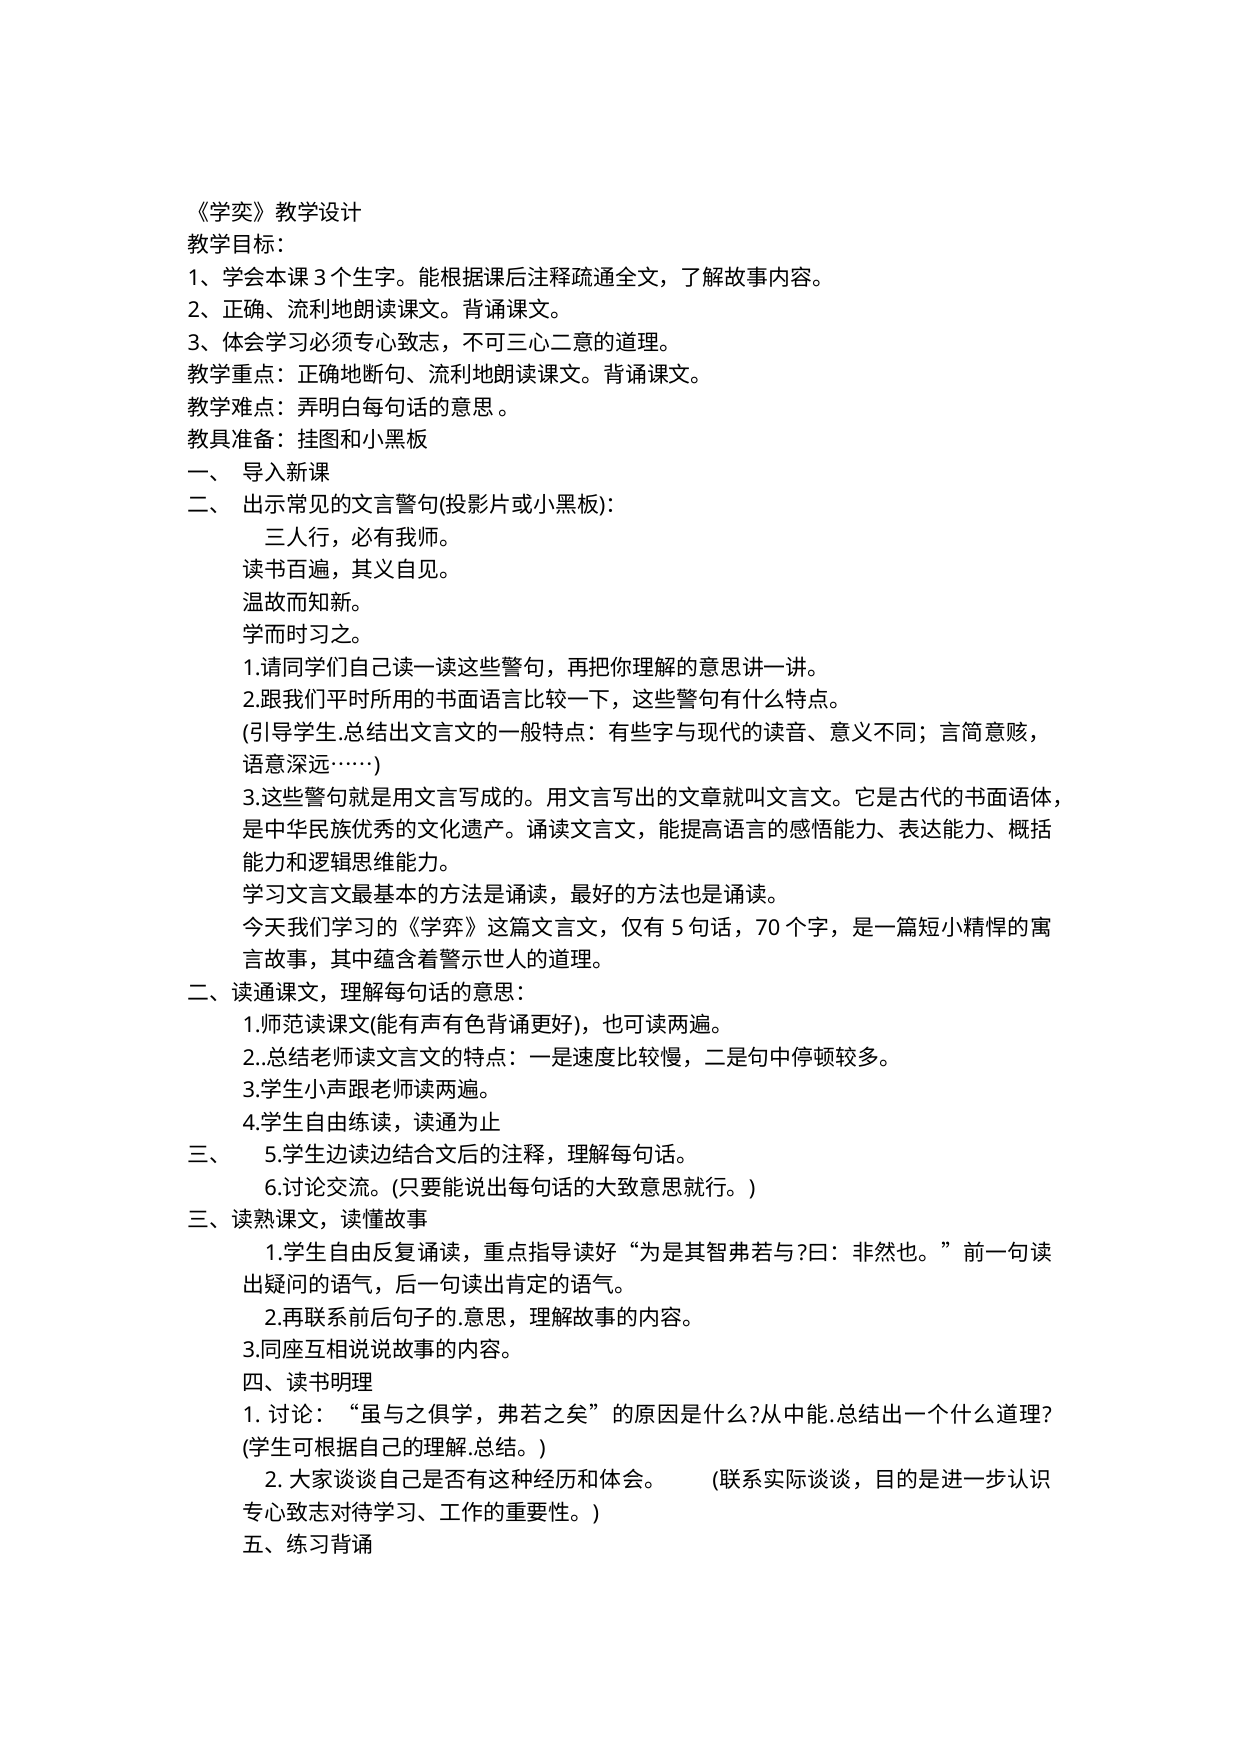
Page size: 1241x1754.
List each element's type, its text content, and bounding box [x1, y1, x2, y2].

list 2. 大家谈谈自己是否有这种经历和体会。 (联系实际谈谈，目的是进一步认识专心致志对待学习、工作的重要性。) [242, 1462, 1053, 1527]
text 教学目标： [187, 227, 1053, 259]
list 五、练习背诵 [242, 1527, 1053, 1559]
text 《学奕》教学设计 [187, 194, 1053, 227]
list 温故而知新。 [242, 584, 1053, 617]
list 导入新课 [187, 454, 1053, 487]
list 读书百遍，其义自见。 [242, 552, 1053, 584]
text 二、读通课文，理解每句话的意思： [187, 974, 1053, 1007]
text 3、体会学习必须专心致志，不可三心二意的道理。 [187, 324, 1053, 357]
list 1. 讨论：“虽与之俱学，弗若之矣”的原因是什么?从中能.总结出一个什么道理? (学生可根据自己的理解.总结。) [242, 1397, 1053, 1462]
list 1.学生自由反复诵读，重点指导读好“为是其智弗若与?曰：非然也。”前一句读出疑问的语气，后一句读出肯定的语气。 [242, 1234, 1053, 1299]
list 2.再联系前后句子的.意思，理解故事的内容。 [242, 1299, 1053, 1332]
list 今天我们学习的《学弈》这篇文言文，仅有5句话，70个字，是一篇短小精悍的寓言故事，其中蕴含着警示世人的道理。 [242, 909, 1053, 974]
text 2、正确、流利地朗读课文。背诵课文。 [187, 292, 1053, 324]
text 教学难点：弄明白每句话的意思 。 [187, 389, 1053, 422]
list 三人行，必有我师。 [242, 519, 1053, 552]
text 三、读熟课文，读懂故事 [187, 1202, 1053, 1234]
list 学而时习之。 [242, 617, 1053, 649]
list 4.学生自由练读，读通为止 [242, 1104, 1053, 1137]
list 学习文言文最基本的方法是诵读，最好的方法也是诵读。 [242, 877, 1053, 909]
list 1.请同学们自己读一读这些警句，再把你理解的意思讲一讲。 [242, 649, 1053, 682]
list 3.这些警句就是用文言写成的。用文言写出的文章就叫文言文。它是古代的书面语体，是中华民族优秀的文化遗产。诵读文言文，能提高语言的感悟能力、表达能力、概括能力和逻辑思维能力。 [242, 779, 1053, 877]
list 出示常见的文言警句(投影片或小黑板)： [187, 487, 1053, 519]
list (引导学生.总结出文言文的一般特点：有些字与现代的读音、意义不同；言简意赅，语意深远……) [242, 714, 1053, 779]
text 教具准备：挂图和小黑板 [187, 422, 1053, 454]
list 1.师范读课文(能有声有色背诵更好)，也可读两遍。 [242, 1007, 1053, 1039]
list 3.同座互相说说故事的内容。 [242, 1332, 1053, 1364]
list 6.讨论交流。(只要能说出每句话的大致意思就行。) [242, 1169, 1053, 1202]
list 3.学生小声跟老师读两遍。 [242, 1072, 1053, 1104]
text 教学重点：正确地断句、流利地朗读课文。背诵课文。 [187, 357, 1053, 389]
list 四、读书明理 [242, 1364, 1053, 1397]
list 5.学生边读边结合文后的注释，理解每句话。 [187, 1137, 1053, 1169]
list 2..总结老师读文言文的特点：一是速度比较慢，二是句中停顿较多。 [242, 1039, 1053, 1072]
text 1、学会本课3个生字。能根据课后注释疏通全文，了解故事内容。 [187, 259, 1053, 292]
list 2.跟我们平时所用的书面语言比较一下，这些警句有什么特点。 [242, 682, 1053, 714]
